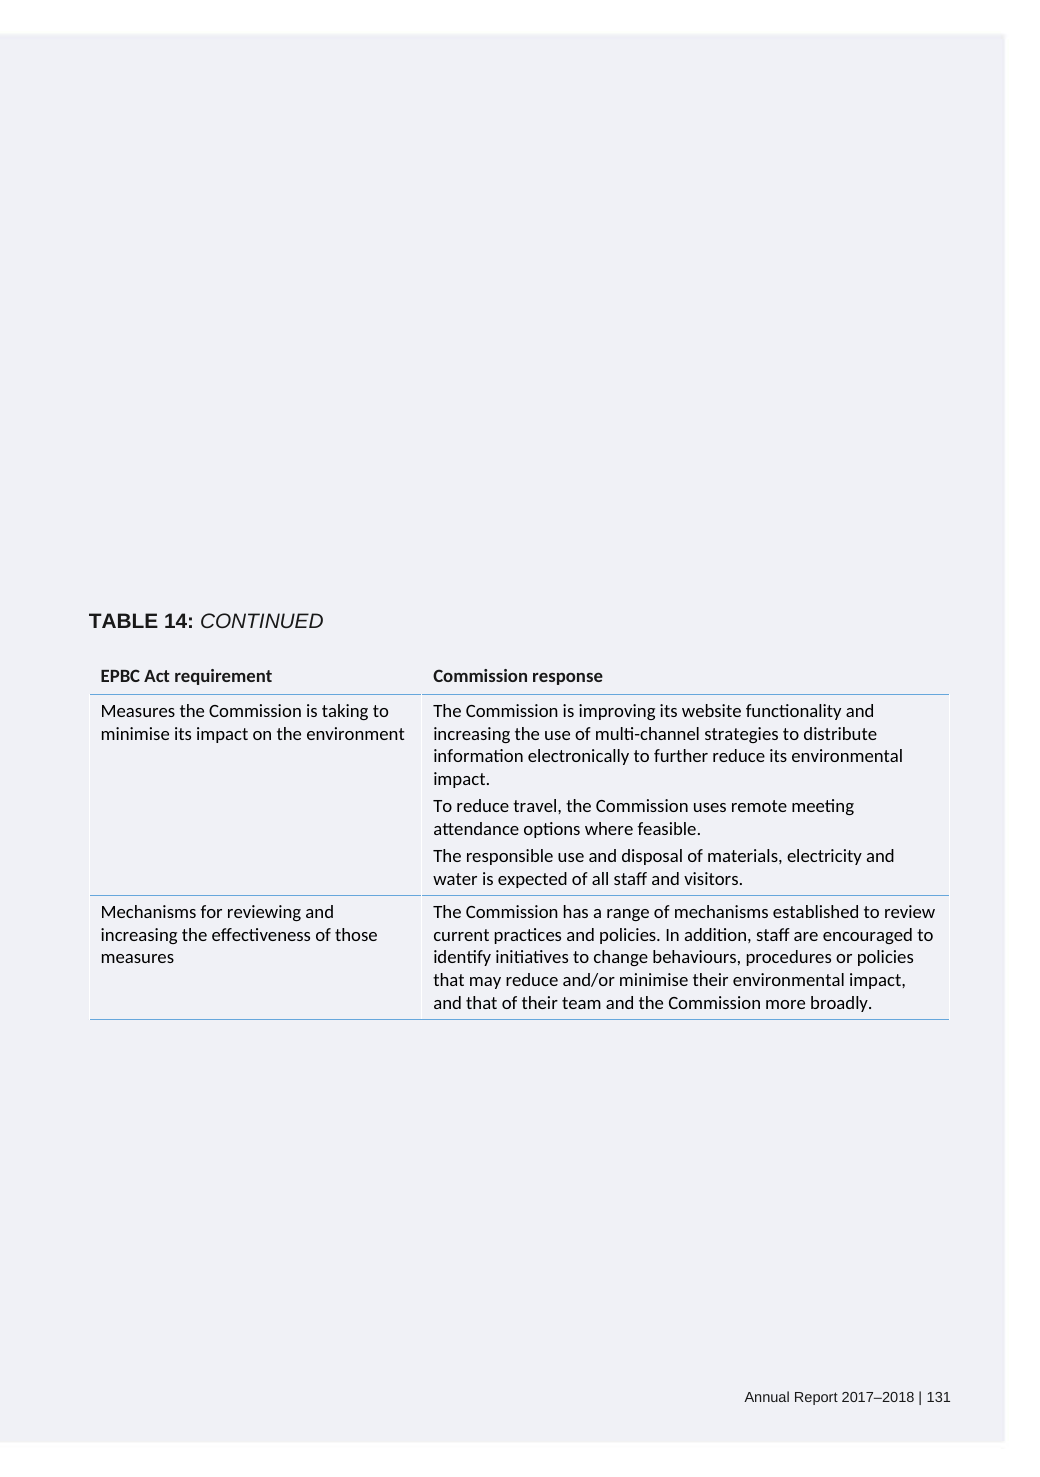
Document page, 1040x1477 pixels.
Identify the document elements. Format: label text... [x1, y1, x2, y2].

text TABLE 14: CONTINUED [89, 608, 951, 633]
table_header EPBC Act requirement [89, 658, 422, 693]
table_cell The Commission is improving its website functionality and increasing the use of multi-channel strategies to distribute information electronically to further reduce its environmental impact. To reduce travel, the Commission uses remote meeting attendance options where feasible. The responsible use and disposal of materials, electricity and water is expected of all staff and visitors. [422, 695, 949, 894]
table_cell The Commission has a range of mechanisms established to review current practices and policies. In addition, staff are encouraged to identify initiatives to change behaviours, procedures or policies that may reduce and/or minimise their environmental impact, and that of their team and the Commission more broadly. [422, 896, 949, 1018]
picture [0, 0, 1040, 1477]
table_cell Measures the Commission is taking to minimise its impact on the environment [90, 695, 421, 894]
table_cell Mechanisms for reviewing and increasing the effectiveness of those measures [90, 896, 421, 1018]
table_header Commission response [422, 658, 949, 693]
